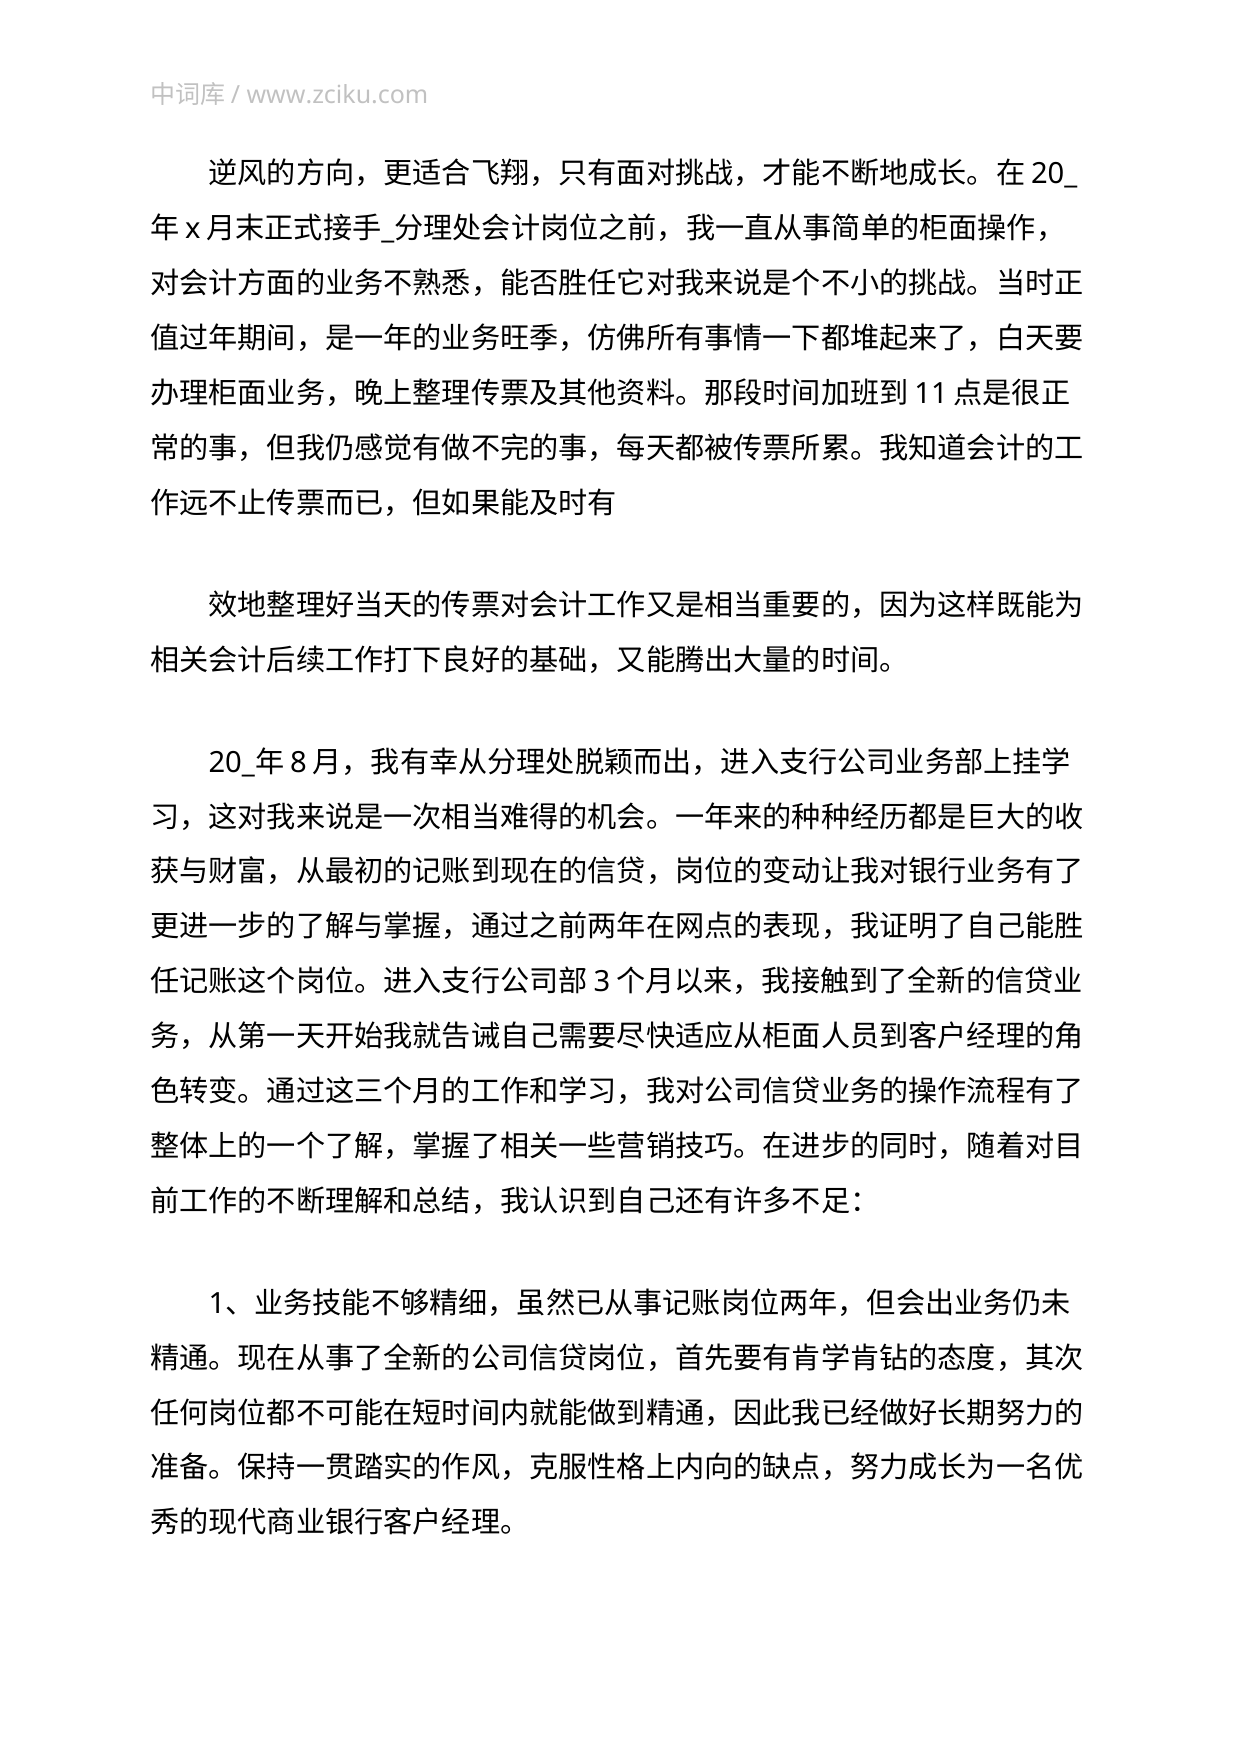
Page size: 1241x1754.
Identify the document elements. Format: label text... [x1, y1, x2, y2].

text 逆风的方向，更适合飞翔，只有面对挑战，才能不断地成长。在20_年x月末正式接手_分理处会计岗位之前，我一直从事简单的柜面操作，对会计方面的业务不熟悉，能否胜任它对我来说是个不小的挑战。当时正值过年期间，是一年的业务旺季，仿佛所有事情一下都堆起来了，白天要办理柜面业务，晚上整理传票及其他资料。那段时间加班到11点是很正常的事，但我仍感觉有做不完的事，每天都被传票所累。我知道会计的工作远不止传票而已，但如果能及时有 [150, 150, 1090, 522]
text 效地整理好当天的传票对会计工作又是相当重要的，因为这样既能为相关会计后续工作打下良好的基础，又能腾出大量的时间。 [150, 581, 1090, 679]
text 1、业务技能不够精细，虽然已从事记账岗位两年，但会出业务仍未精通。现在从事了全新的公司信贷岗位，首先要有肯学肯钻的态度，其次任何岗位都不可能在短时间内就能做到精通，因此我已经做好长期努力的准备。保持一贯踏实的作风，克服性格上内向的缺点，努力成长为一名优秀的现代商业银行客户经理。 [150, 1279, 1090, 1541]
text 20_年8月，我有幸从分理处脱颖而出，进入支行公司业务部上挂学习，这对我来说是一次相当难得的机会。一年来的种种经历都是巨大的收获与财富，从最初的记账到现在的信贷，岗位的变动让我对银行业务有了更进一步的了解与掌握，通过之前两年在网点的表现，我证明了自己能胜任记账这个岗位。进入支行公司部3个月以来，我接触到了全新的信贷业务，从第一天开始我就告诫自己需要尽快适应从柜面人员到客户经理的角色转变。通过这三个月的工作和学习，我对公司信贷业务的操作流程有了整体上的一个了解，掌握了相关一些营销技巧。在进步的同时，随着对目前工作的不断理解和总结，我认识到自己还有许多不足： [150, 738, 1090, 1220]
